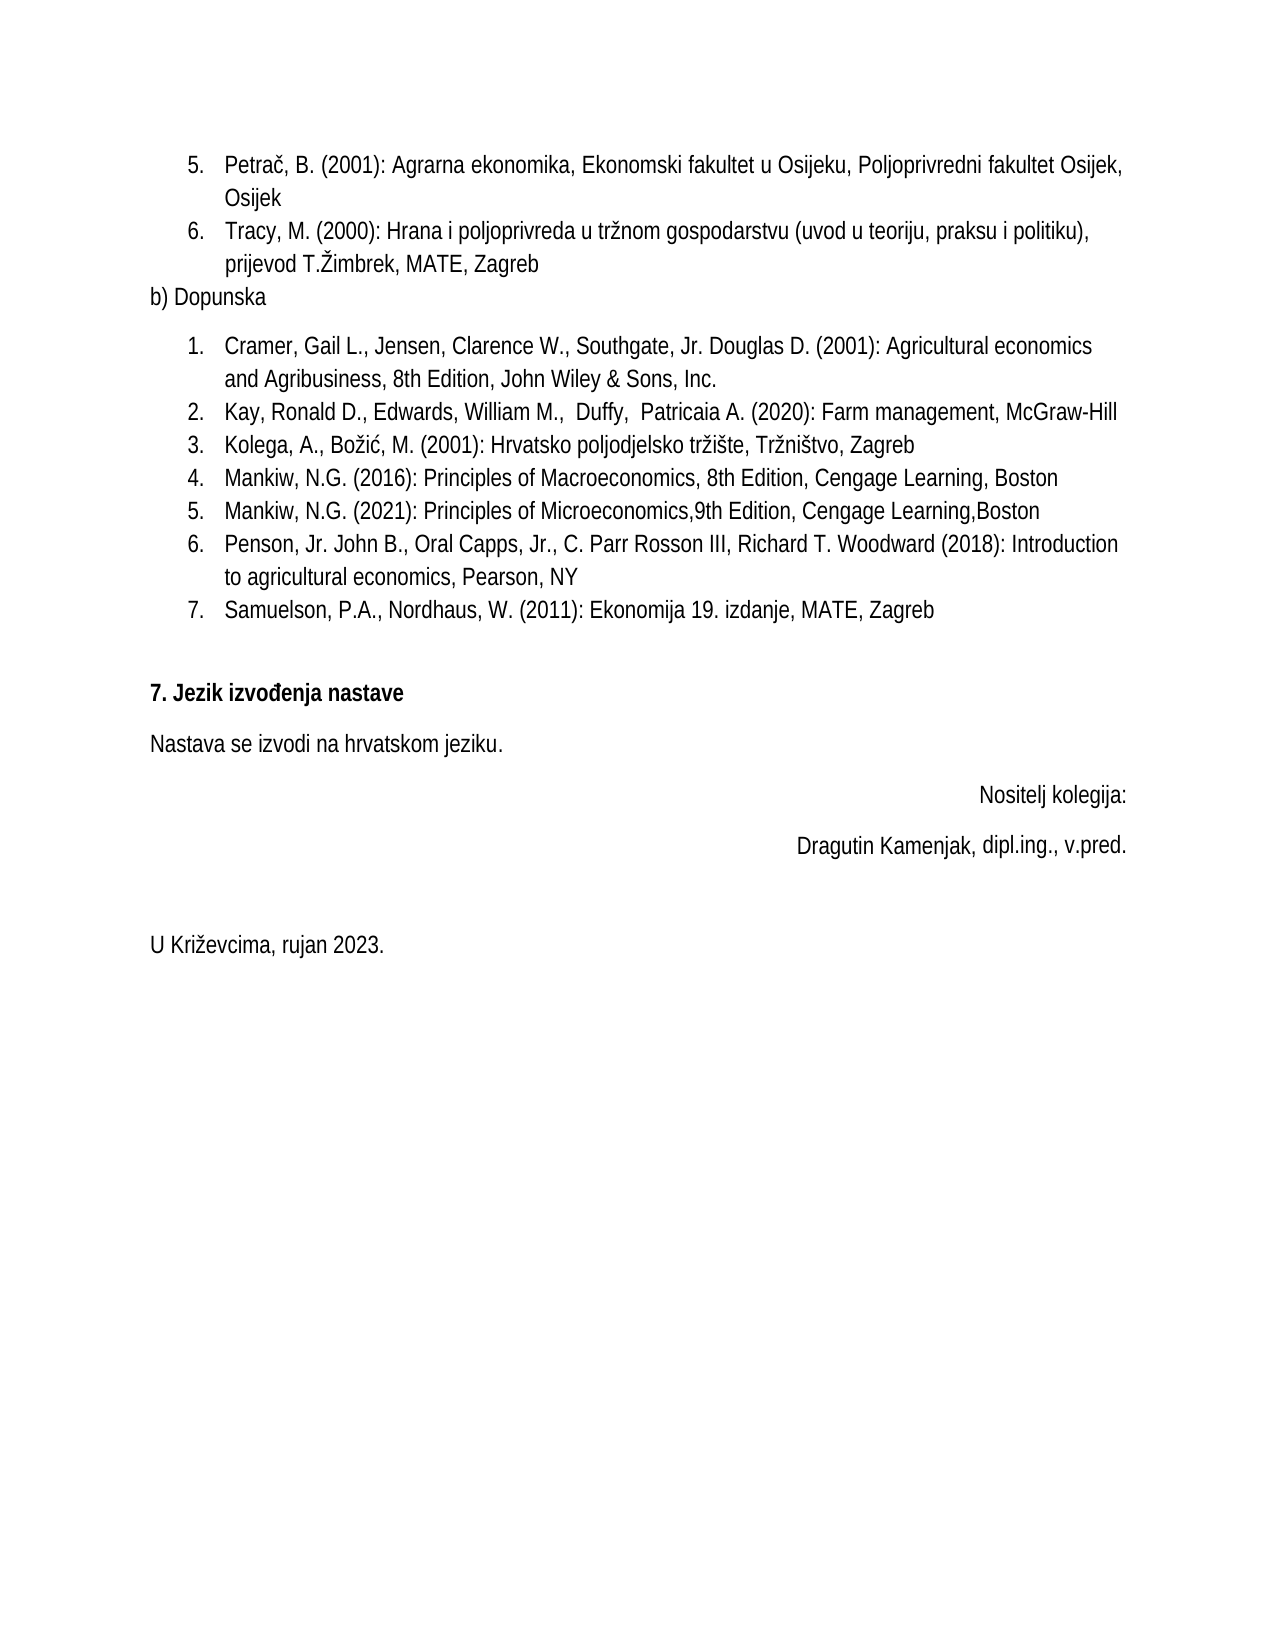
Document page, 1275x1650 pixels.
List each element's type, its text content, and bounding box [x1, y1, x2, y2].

list Kolega, A., Božić, M. (2001): Hrvatsko poljodjelsko tržište, Tržništvo, Zagreb [187, 430, 1125, 459]
list Mankiw, N.G. (2016): Principles of Macroeconomics, 8th Edition, Cengage Learning, Boston [187, 463, 1125, 492]
text 7. Jezik izvođenja nastave [150, 677, 1127, 707]
list Samuelson, P.A., Nordhaus, W. (2011): Ekonomija 19. izdanje, MATE, Zagreb [187, 594, 1125, 623]
list Petrač, B. (2001): Agrarna ekonomika, Ekonomski fakultet u Osijeku, Poljoprivredni fakultet Osijek, Osijek [187, 150, 1125, 212]
list Kay, Ronald D., Edwards, William M., Duffy, Patricaia A. (2020): Farm management, McGraw-Hill [187, 397, 1125, 426]
text Dragutin Kamenjak, dipl.ing., v.pred. [150, 829, 1127, 859]
list Penson, Jr. John B., Oral Capps, Jr., C. Parr Rosson III, Richard T. Woodward (2018): Introduction to agricultural economics, Pearson, NY [187, 529, 1125, 590]
text b) Dopunska [150, 282, 1127, 310]
list Mankiw, N.G. (2021): Principles of Microeconomics,9th Edition, Cengage Learning,Boston [187, 496, 1125, 524]
text U Križevcima, rujan 2023. [150, 930, 1125, 959]
text Nositelj kolegija: [150, 779, 1127, 808]
list Cramer, Gail L., Jensen, Clarence W., Southgate, Jr. Douglas D. (2001): Agricultural economics and Agribusiness, 8th Edition, John Wiley & Sons, Inc. [187, 331, 1125, 393]
text Nastava se izvodi na hrvatskom jeziku. [150, 728, 1127, 758]
list Tracy, M. (2000): Hrana i poljoprivreda u tržnom gospodarstvu (uvod u teoriju, praksu i politiku), prijevod T.Žimbrek, MATE, Zagreb [187, 216, 1125, 277]
